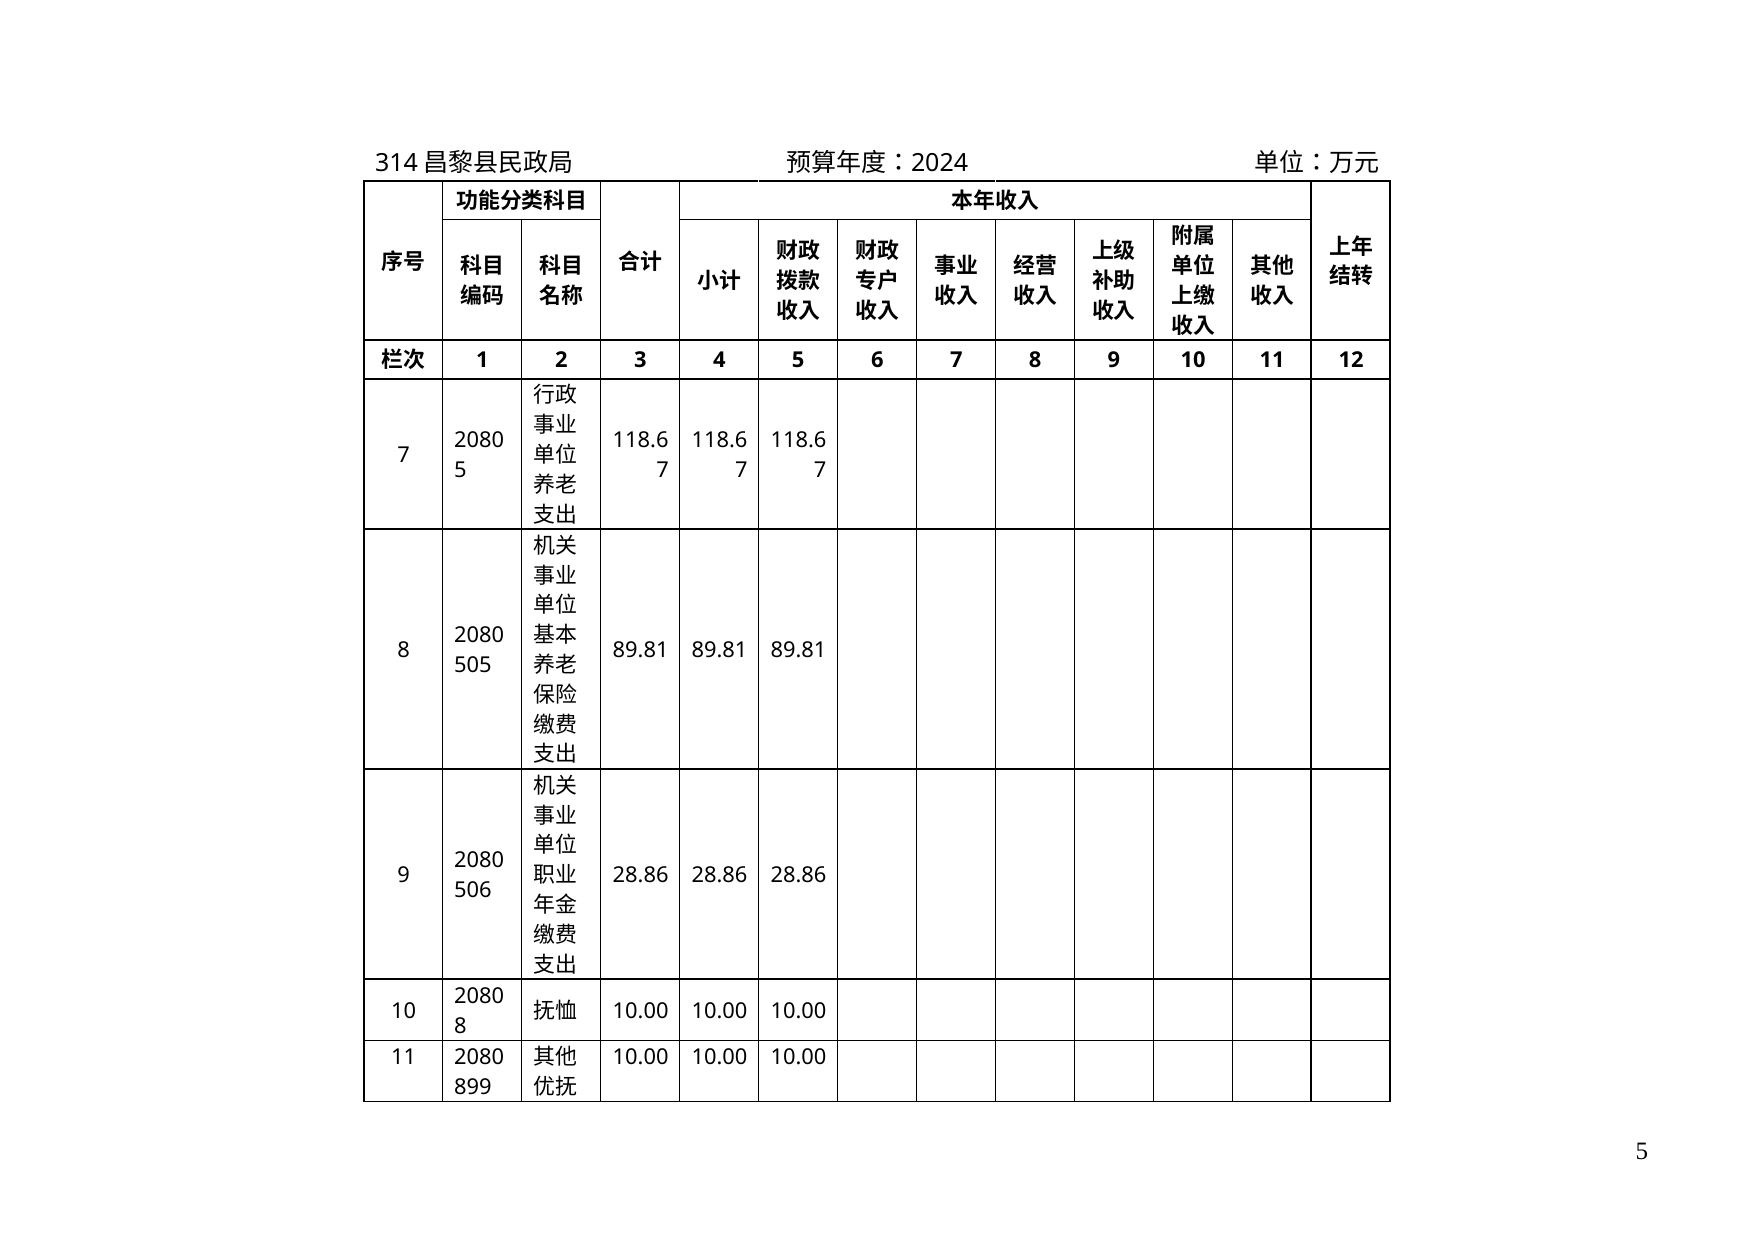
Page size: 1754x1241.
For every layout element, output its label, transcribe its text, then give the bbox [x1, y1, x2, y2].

table_cell 12 [1312, 341, 1389, 378]
table_cell 3 [601, 341, 679, 378]
table_cell 其他收入 [1233, 220, 1310, 339]
table_cell [838, 1041, 916, 1101]
table_cell 附属单位上缴收入 [1154, 220, 1232, 339]
table_cell [838, 980, 916, 1039]
table_cell [917, 770, 995, 978]
table_cell 10.00 [759, 980, 837, 1039]
table_cell 10.00 [601, 1041, 679, 1101]
table_cell 栏次 [365, 341, 442, 378]
table_cell 11 [1233, 341, 1310, 378]
table_cell 28.86 [680, 770, 758, 978]
table_cell 7 [365, 380, 442, 528]
table_cell 10.00 [601, 980, 679, 1039]
table_cell [838, 380, 916, 528]
table_cell 上级补助收入 [1075, 220, 1153, 339]
table_cell 功能分类科目 [443, 182, 600, 219]
table_cell 其他优抚支出 [522, 1041, 600, 1101]
table_cell [1312, 980, 1389, 1039]
table_cell [1154, 1041, 1232, 1101]
table_cell 20805 [443, 380, 521, 528]
table_cell 2080899 [443, 1041, 521, 1101]
table_cell [1075, 380, 1153, 528]
table_cell 财政专户 收入 [838, 220, 916, 339]
table_cell [1075, 1041, 1153, 1101]
table_cell [838, 530, 916, 768]
table_cell 机关事业单位职业年金缴费支出 [522, 770, 600, 978]
table_cell 9 [365, 770, 442, 978]
table_cell [1233, 530, 1310, 768]
table_cell 财政拨款 收入 [759, 220, 837, 339]
table_cell 1 [443, 341, 521, 378]
table_cell 10.00 [680, 1041, 758, 1101]
table_cell 科目名称 [522, 220, 600, 339]
table_cell 7 [917, 341, 995, 378]
table_cell [1312, 770, 1389, 978]
table_cell [1154, 980, 1232, 1039]
table_cell [1233, 1041, 1310, 1101]
table_cell [1075, 530, 1153, 768]
table_cell 10.00 [759, 1041, 837, 1101]
table_cell 28.86 [601, 770, 679, 978]
table_cell 118.67 [601, 380, 679, 528]
table_cell 28.86 [759, 770, 837, 978]
table_cell [1233, 980, 1310, 1039]
table_cell [1154, 530, 1232, 768]
table_cell [1154, 380, 1232, 528]
table_cell 4 [680, 341, 758, 378]
table_cell 科目 编码 [443, 220, 521, 339]
table_cell [838, 770, 916, 978]
table_cell 2 [522, 341, 600, 378]
table_cell 本年收入 [680, 182, 1310, 219]
table_cell 8 [996, 341, 1074, 378]
table_cell [996, 770, 1074, 978]
table_cell 机关事业单位基本养老保险缴费支出 [522, 530, 600, 768]
table_cell [1233, 380, 1310, 528]
table_cell [917, 530, 995, 768]
table_cell [996, 380, 1074, 528]
table_cell 2080505 [443, 530, 521, 768]
table_cell 小计 [680, 220, 758, 339]
table_cell [1312, 380, 1389, 528]
table_cell 序号 [365, 182, 442, 339]
table_cell [1075, 980, 1153, 1039]
table_cell 89.81 [601, 530, 679, 768]
table_cell [1312, 530, 1389, 768]
table_cell [1233, 770, 1310, 978]
table_cell [1075, 770, 1153, 978]
table_cell [1312, 1041, 1389, 1101]
table_cell 8 [365, 530, 442, 768]
table_cell 经营收入 [996, 220, 1074, 339]
table_cell 10 [365, 980, 442, 1039]
table_cell 10 [1154, 341, 1232, 378]
table_cell 6 [838, 341, 916, 378]
table_cell 抚恤 [522, 980, 600, 1039]
table_cell [996, 530, 1074, 768]
table_header 预算年度：2024 [759, 143, 995, 180]
table_cell [996, 980, 1074, 1039]
table_cell 上年结转 [1312, 182, 1389, 339]
table_cell 89.81 [759, 530, 837, 768]
table_cell 118.67 [759, 380, 837, 528]
table_header 单位：万元 [996, 143, 1389, 180]
table_cell 89.81 [680, 530, 758, 768]
table_header 314昌黎县民政局 [365, 143, 758, 180]
table_cell 11 [365, 1041, 442, 1101]
table_cell 2080506 [443, 770, 521, 978]
table_cell 5 [759, 341, 837, 378]
table_cell 9 [1075, 341, 1153, 378]
table_cell [917, 980, 995, 1039]
table_cell 20808 [443, 980, 521, 1039]
table_cell 事业收入 [917, 220, 995, 339]
table_cell 合计 [601, 182, 679, 339]
table_cell [917, 1041, 995, 1101]
table_cell [1154, 770, 1232, 978]
table_cell [996, 1041, 1074, 1101]
table_cell 118.67 [680, 380, 758, 528]
table_cell [917, 380, 995, 528]
table_cell 行政事业单位养老支出 [522, 380, 600, 528]
table_cell 10.00 [680, 980, 758, 1039]
